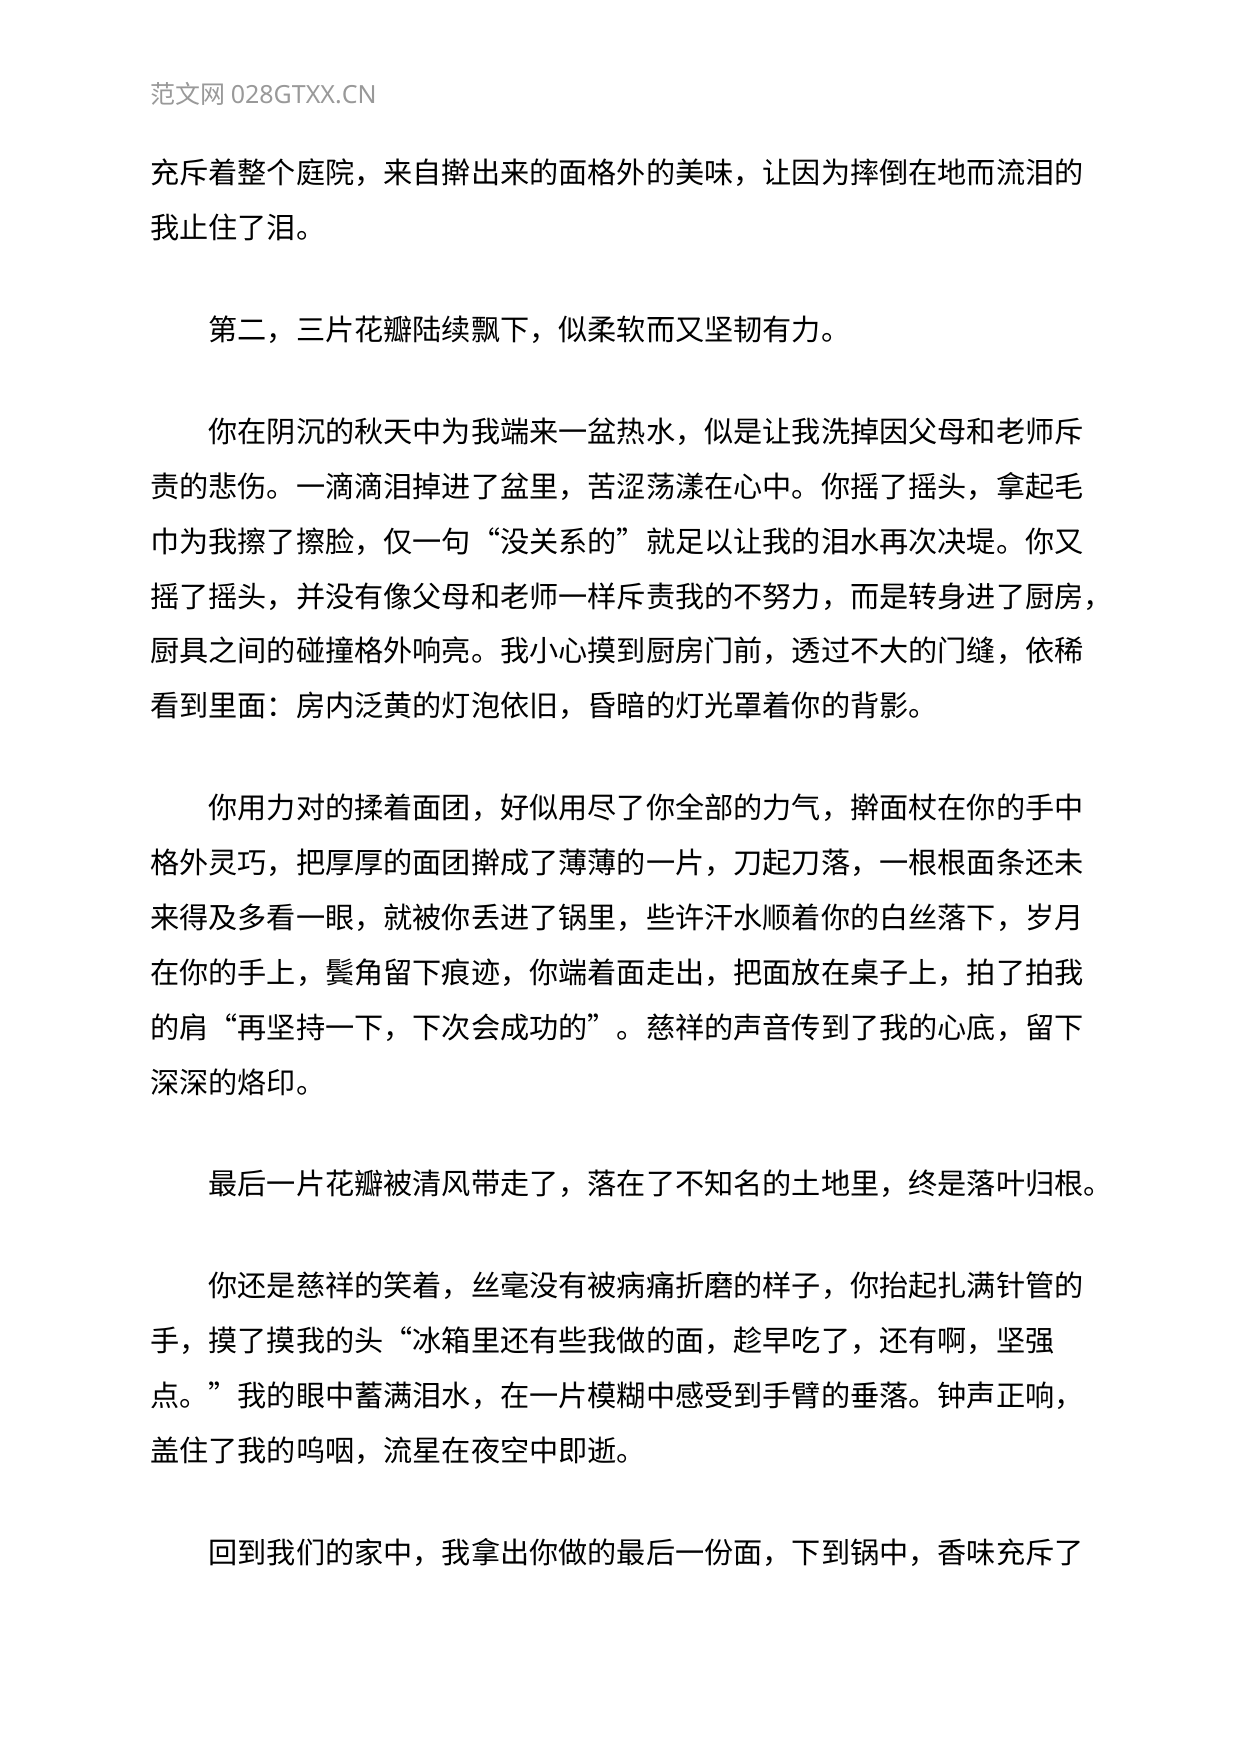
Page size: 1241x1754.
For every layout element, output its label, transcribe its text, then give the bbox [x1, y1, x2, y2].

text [150, 150, 1090, 247]
text 你用力对的揉着面团，好似用尽了你全部的力气，擀面杖在你的手中格外灵巧，把厚厚的面团擀成了薄薄的一片，刀起刀落，一根根面条还未来得及多看一眼，就被你丢进了锅里，些许汗水顺着你的白丝落下，岁月在你的手上，鬓角留下痕迹，你端着面走出，把面放在桌子上，拍了拍我的肩“再坚持一下，下次会成功的”。慈祥的声音传到了我的心底，留下深深的烙印。 [150, 785, 1090, 1101]
text 最后一片花瓣被清风带走了，落在了不知名的土地里，终是落叶归根。 [150, 1161, 1090, 1203]
text 你还是慈祥的笑着，丝毫没有被病痛折磨的样子，你抬起扎满针管的手，摸了摸我的头“冰箱里还有些我做的面，趁早吃了，还有啊，坚强点。”我的眼中蓄满泪水，在一片模糊中感受到手臂的垂落。钟声正响，盖住了我的呜咽，流星在夜空中即逝。 [150, 1263, 1090, 1470]
text 你在阴沉的秋天中为我端来一盆热水，似是让我洗掉因父母和老师斥责的悲伤。一滴滴泪掉进了盆里，苦涩荡漾在心中。你摇了摇头，拿起毛巾为我擦了擦脸，仅一句“没关系的”就足以让我的泪水再次决堤。你又摇了摇头，并没有像父母和老师一样斥责我的不努力，而是转身进了厨房，厨具之间的碰撞格外响亮。我小心摸到厨房门前，透过不大的门缝，依稀看到里面：房内泛黄的灯泡依旧，昏暗的灯光罩着你的背影。 [150, 408, 1090, 725]
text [150, 1529, 1090, 1571]
text 第二，三片花瓣陆续飘下，似柔软而又坚韧有力。 [150, 307, 1090, 349]
